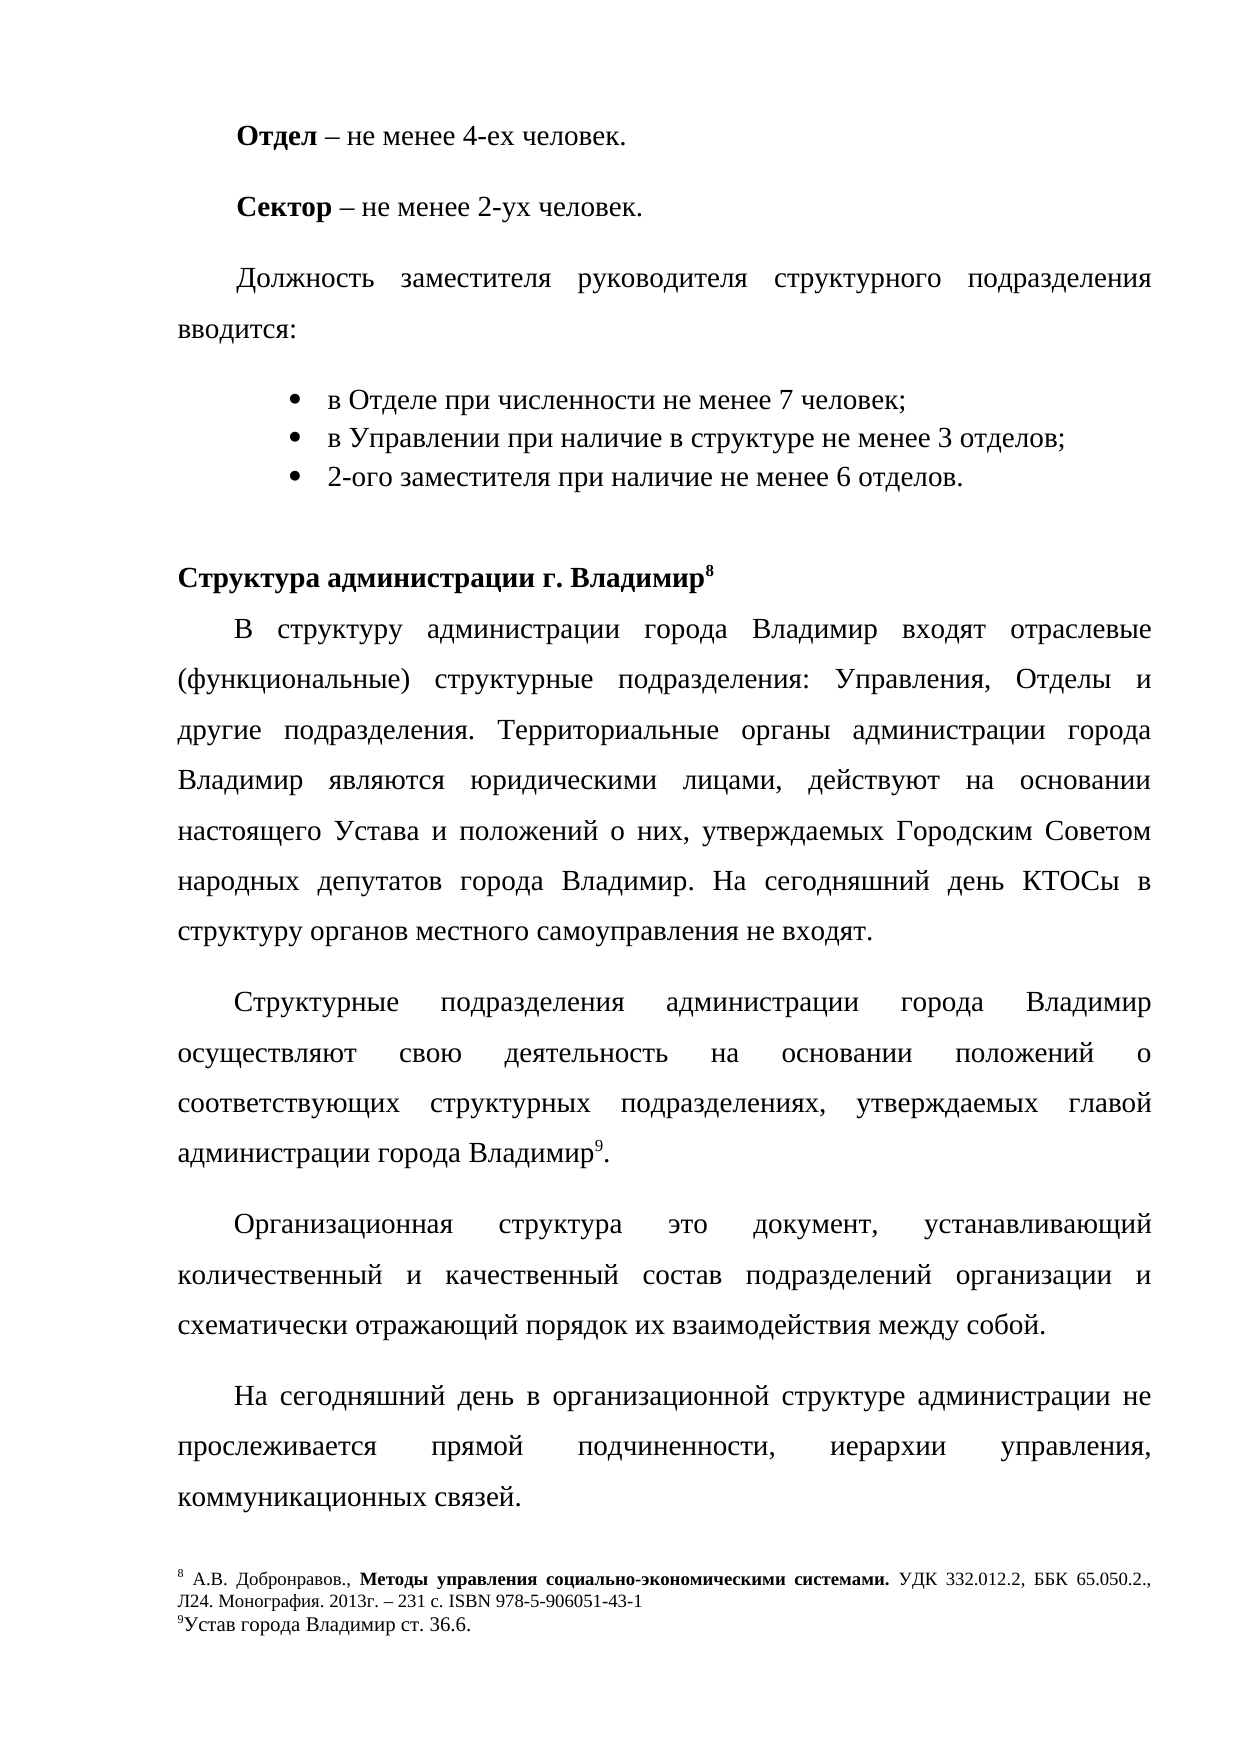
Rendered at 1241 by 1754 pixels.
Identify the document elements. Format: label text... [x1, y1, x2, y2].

list в Управлении при наличие в структуре не менее 3 отделов; [290, 421, 1152, 454]
text На сегодняшний день в организационной структуре администрации не прослеживается прямой подчиненности, иерархии управления, коммуникационных связей. [177, 1378, 1152, 1512]
text В структуру администрации города Владимир входят отраслевые (функциональные) структурные подразделения: Управления, Отделы и другие подразделения. Территориальные органы администрации города Владимир являются юридическими лицами, действуют на основании настоящего Устава и положений о них, утверждаемых Городским Советом народных депутатов города Владимир. На сегодняшний день КТОСы в структуру органов местного самоуправления не входят. [177, 611, 1152, 947]
text Структурные подразделения администрации города Владимир осуществляют свою деятельность на основании положений о соответствующих структурных подразделениях, утверждаемых главой администрации города Владимир. [177, 984, 1152, 1169]
list 2-ого заместителя при наличие не менее 6 отделов. [290, 459, 1152, 493]
text Должность заместителя руководителя структурного подразделения вводится: [177, 260, 1152, 344]
list в Отделе при численности не менее 7 человек; [290, 382, 1152, 416]
text Организационная структура это документ, устанавливающий количественный и качественный состав подразделений организации и схематически отражающий порядок их взаимодействия между собой. [177, 1206, 1152, 1341]
subtitle Структура администрации г. Владимир [177, 560, 1152, 594]
text Отдел – не менее 4-ех человек. [177, 118, 1152, 152]
text Сектор – не менее 2-ух человек. [177, 189, 1152, 223]
